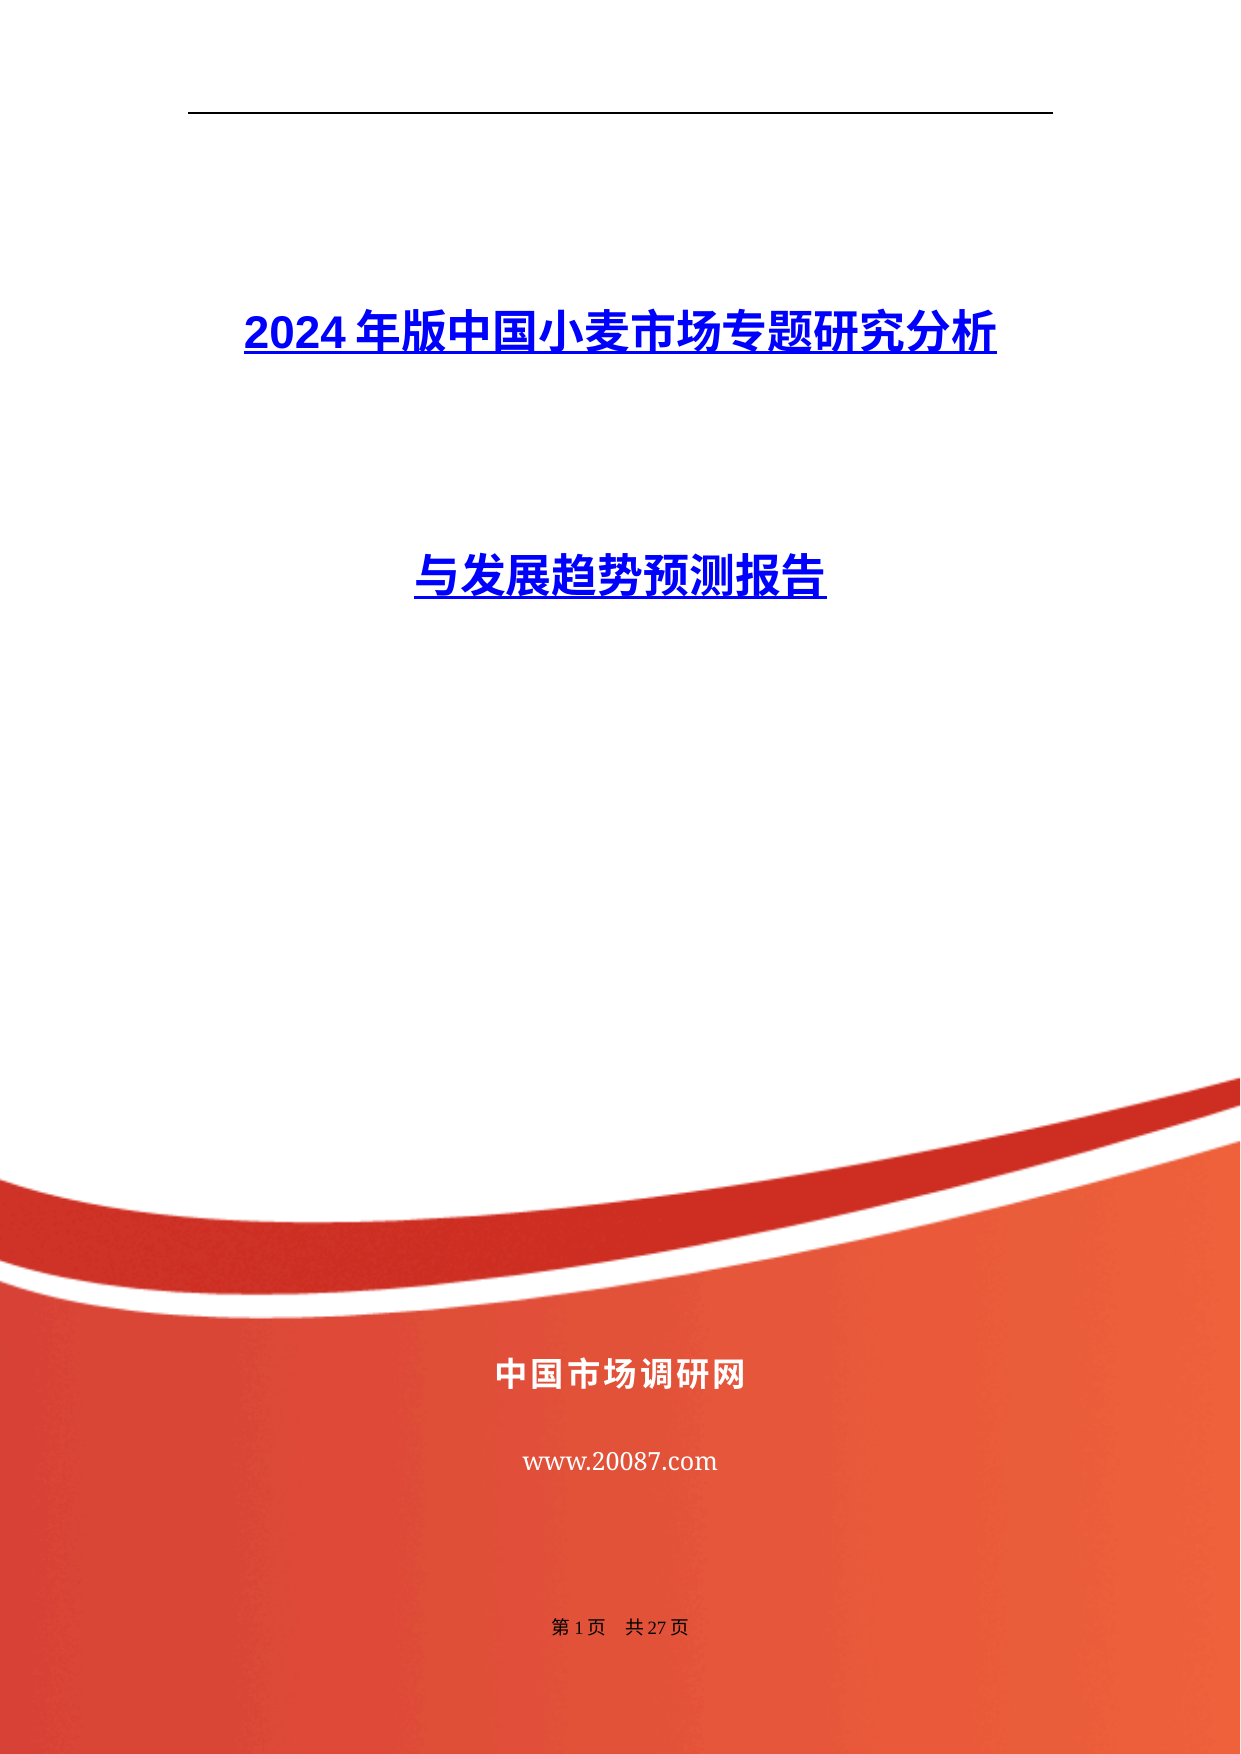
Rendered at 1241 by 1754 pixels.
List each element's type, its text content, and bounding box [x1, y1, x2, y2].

text www.20087.com [187, 1428, 1053, 1493]
subtitle 中国市场调研网 [187, 1339, 1053, 1404]
table_header 2024年版中国小麦市场专题研究分析与发展趋势预测报告 [188, 207, 1053, 773]
picture [0, 1006, 1241, 1754]
